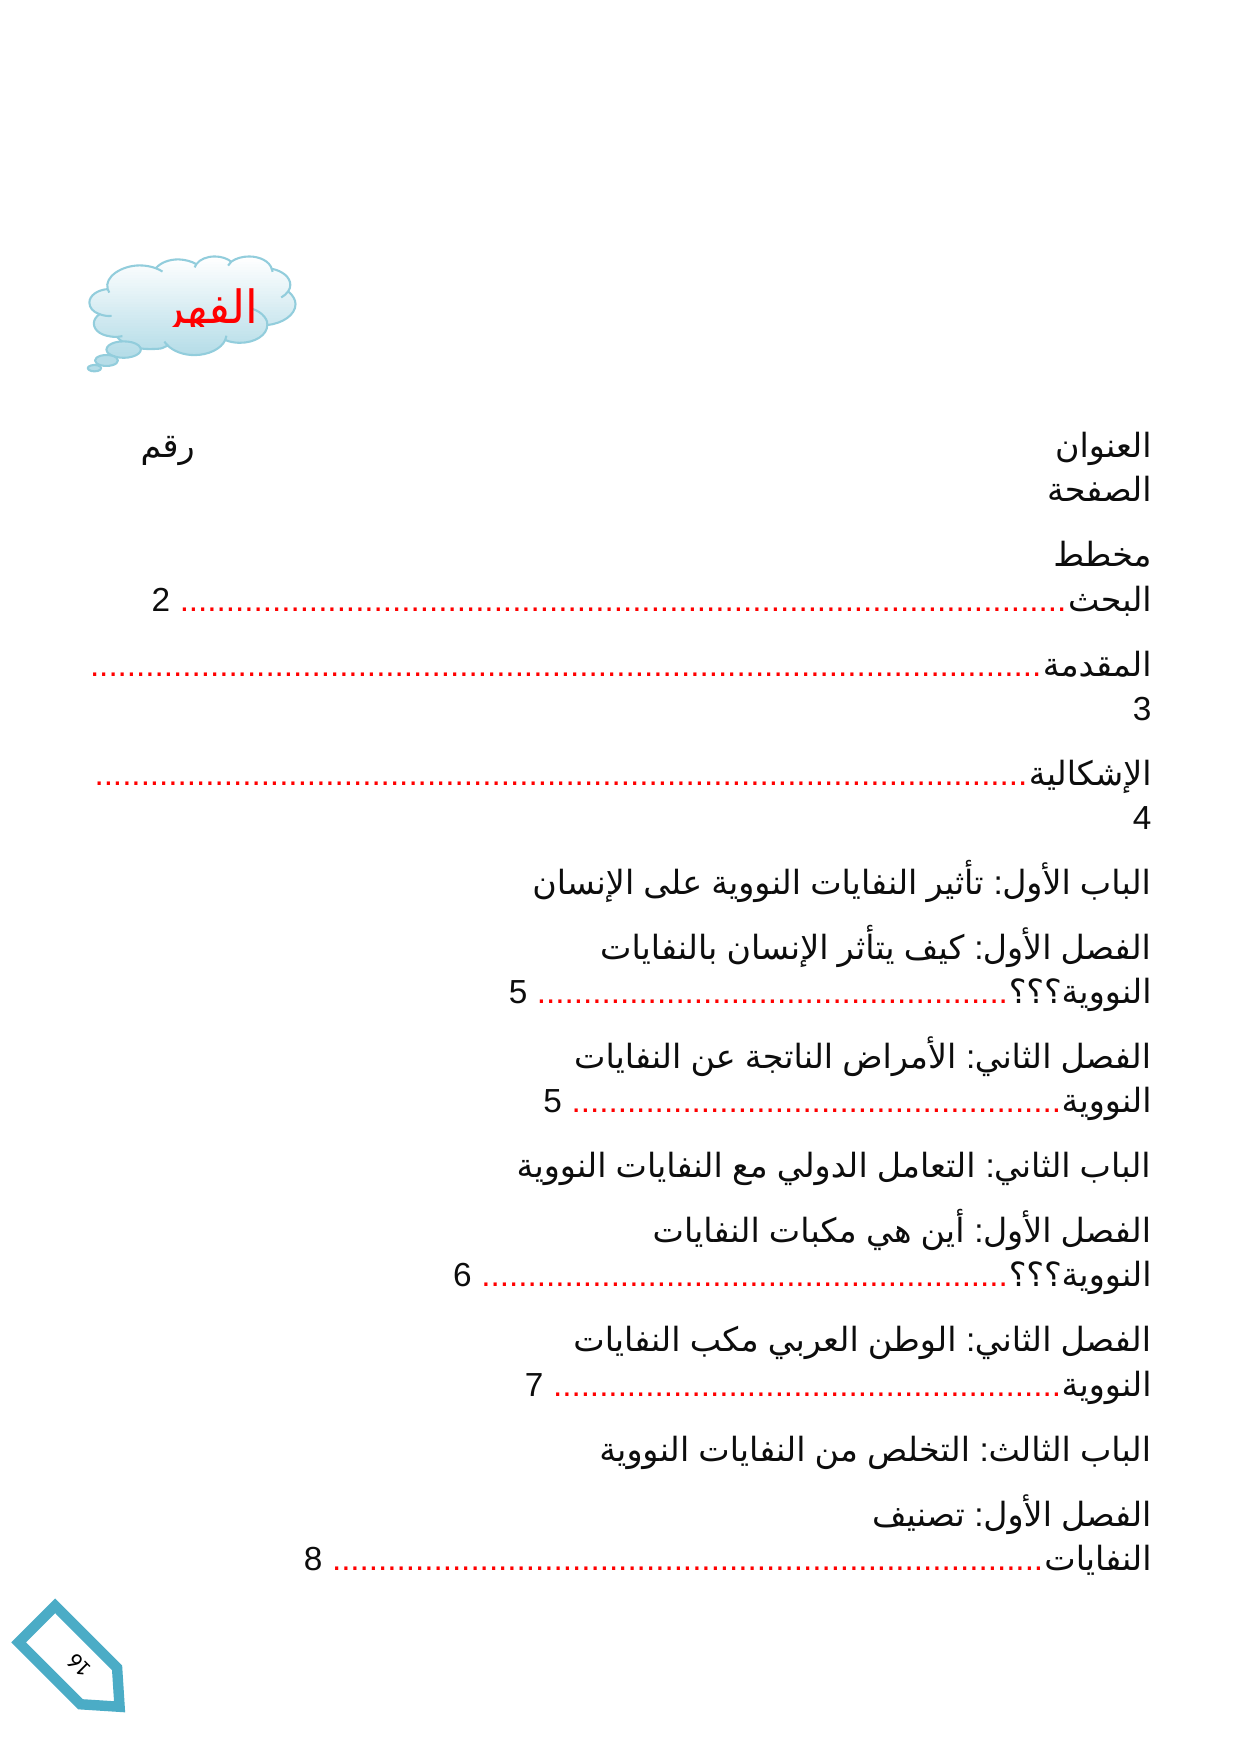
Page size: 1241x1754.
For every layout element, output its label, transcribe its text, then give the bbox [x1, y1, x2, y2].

text الفصل الأول: تصنيف النفايات............................................................................. 8 [89, 1495, 1152, 1577]
text الإشكالية..................................................................................................... 4 [89, 754, 1152, 836]
text الباب الثالث: التخلص من النفايات النووية [89, 1430, 1152, 1468]
text الفصل الثاني: الأمراض الناتجة عن النفايات النووية..................................................... 5 [89, 1037, 1152, 1120]
text الفصل الأول: أين هي مكبات النفايات النووية؟؟؟......................................................... 6 [89, 1211, 1152, 1294]
text الفصل الثاني: الوطن العربي مكب النفايات النووية....................................................... 7 [89, 1321, 1152, 1403]
text العنوان رقم الصفحة [89, 426, 1152, 509]
text الباب الثاني: التعامل الدولي مع النفايات النووية [89, 1146, 1152, 1185]
text الفصل الأول: كيف يتأثر الإنسان بالنفايات النووية؟؟؟................................................... 5 [89, 928, 1152, 1011]
text الباب الأول: تأثير النفايات النووية على الإنسان [89, 863, 1152, 901]
text المقدمة....................................................................................................... 3 [89, 645, 1152, 727]
text مخطط البحث................................................................................................ 2 [89, 536, 1152, 618]
